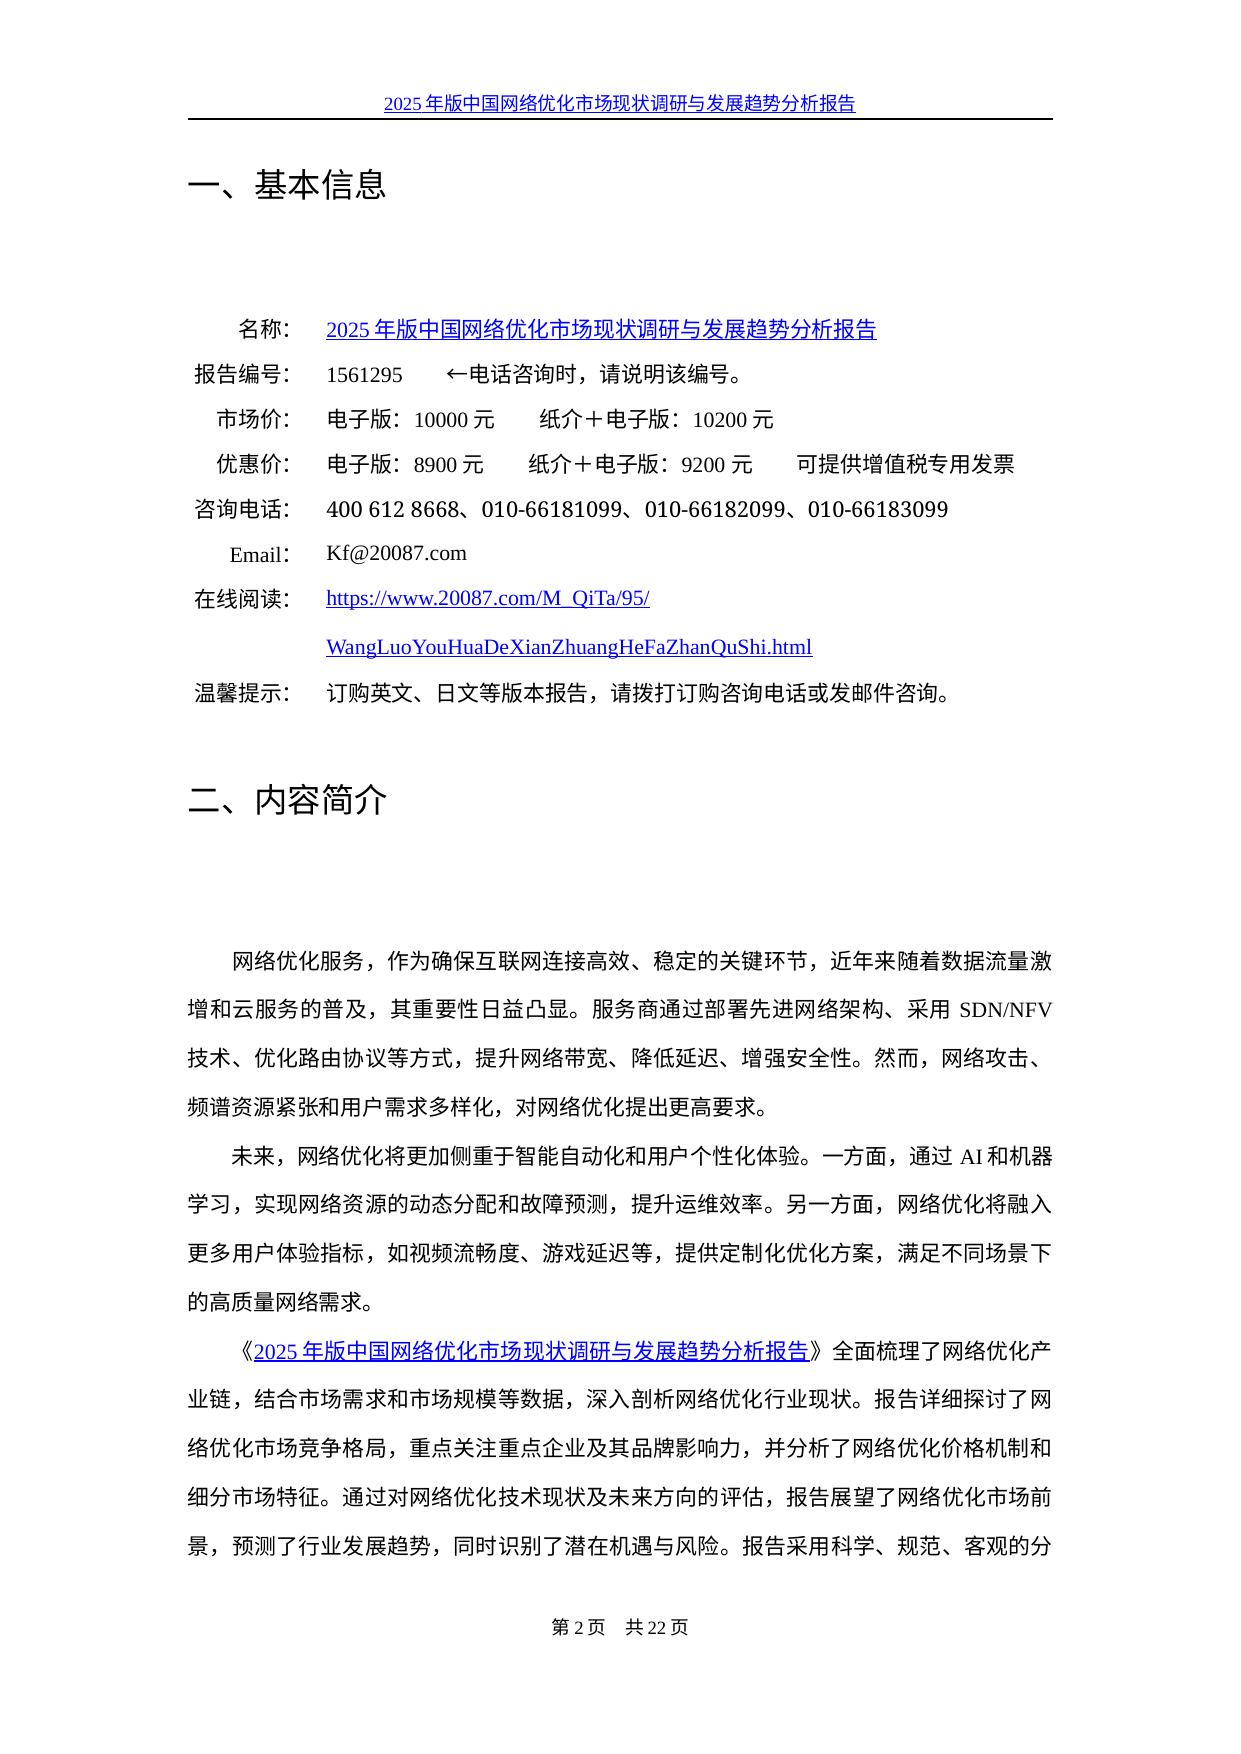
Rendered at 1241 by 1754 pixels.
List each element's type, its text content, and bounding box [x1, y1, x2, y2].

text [187, 943, 1053, 1561]
table_cell 电子版：10000 元 纸介＋电子版：10200 元 [315, 402, 1073, 447]
table_header 名称： [167, 312, 315, 357]
table_cell 市场价： [167, 402, 315, 447]
title 二、内容简介 [187, 766, 1053, 831]
table_cell 电子版：8900 元 纸介＋电子版：9200 元 可提供增值税专用发票 [315, 447, 1073, 492]
table_cell 在线阅读： [167, 582, 315, 675]
table_cell 400 612 8668、010-66181099、010-66182099、010-66183099 [315, 492, 1073, 537]
table_cell 1561295 ←电话咨询时，请说明该编号。 [315, 357, 1073, 402]
table_cell Kf@20087.com [315, 537, 1073, 582]
table_cell Email： [167, 537, 315, 582]
table_cell 订购英文、日文等版本报告，请拨打订购咨询电话或发邮件咨询。 [315, 675, 1073, 720]
table_cell 报告编号： [167, 357, 315, 402]
table_cell 温馨提示： [167, 675, 315, 720]
title 一、基本信息 [187, 150, 1053, 215]
table_cell 优惠价： [167, 447, 315, 492]
table_header 2025年版中国网络优化市场现状调研与发展趋势分析报告 [315, 312, 1073, 357]
table_cell [315, 582, 1073, 675]
table_cell 咨询电话： [167, 492, 315, 537]
